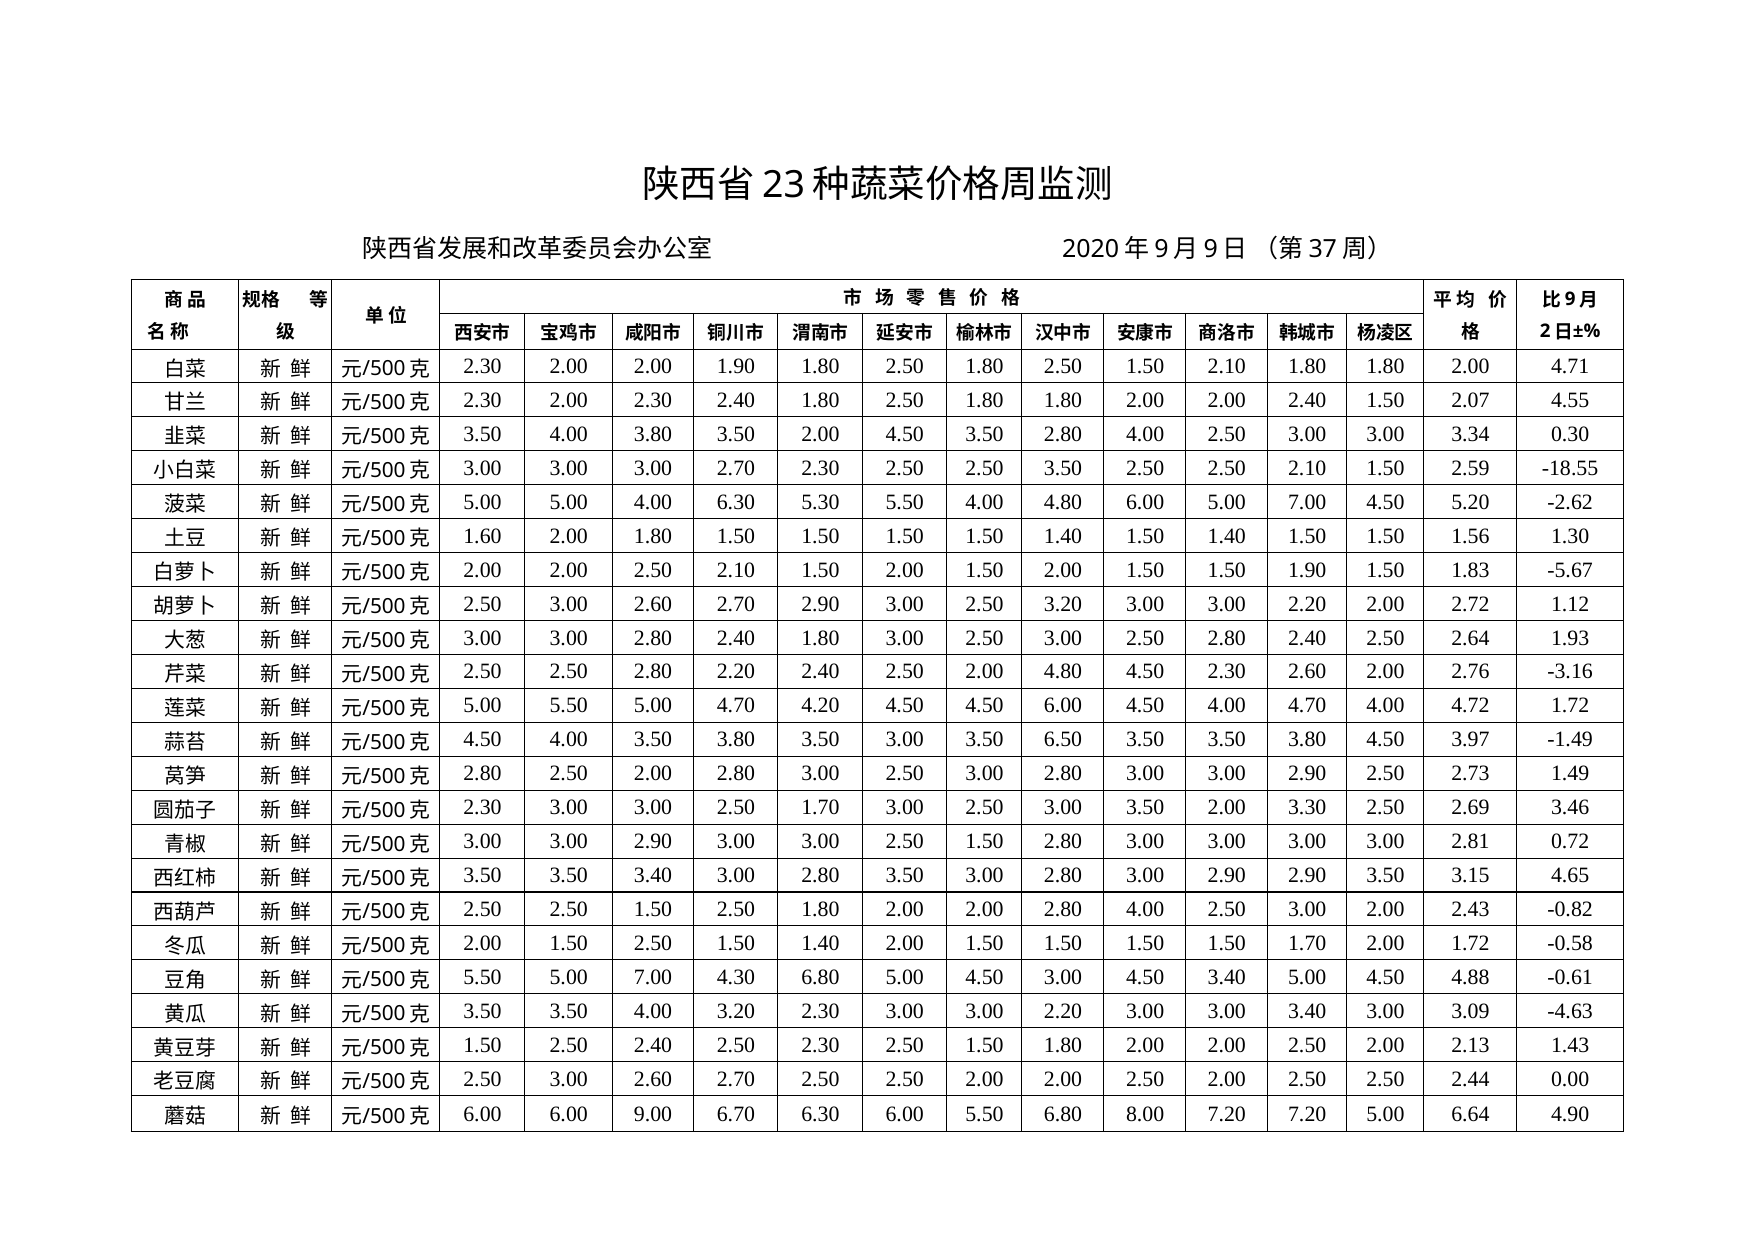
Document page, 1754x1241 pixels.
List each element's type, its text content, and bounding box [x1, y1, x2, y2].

table_cell 1.80 [1022, 383, 1103, 416]
table_cell 2.80 [1186, 621, 1267, 654]
table_cell -0.58 [1517, 926, 1623, 959]
table_cell 4.70 [1268, 689, 1346, 722]
table_cell 1.70 [778, 791, 862, 823]
table_cell 3.80 [1268, 723, 1346, 756]
table_cell 2.59 [1424, 451, 1516, 484]
table_cell 2.20 [1022, 994, 1103, 1027]
table_cell 2.50 [525, 655, 612, 688]
table_cell 3.09 [1424, 994, 1516, 1027]
table_cell 元/500克 [332, 451, 439, 484]
table_cell 2.00 [1186, 1062, 1267, 1095]
table_cell 2.50 [863, 451, 946, 484]
table_cell 1.50 [1022, 926, 1103, 959]
table_cell 5.50 [525, 689, 612, 722]
table_cell 4.80 [1022, 655, 1103, 688]
table_cell 4.71 [1517, 350, 1623, 382]
table_cell 3.00 [1268, 417, 1346, 450]
table_cell 3.30 [1268, 791, 1346, 823]
table_cell 3.34 [1424, 417, 1516, 450]
table_cell 3.00 [525, 451, 612, 484]
table_cell 3.00 [1347, 825, 1423, 857]
table_cell 2.30 [778, 1028, 862, 1061]
table_cell 2.50 [613, 926, 693, 959]
table_cell 新 鲜 [239, 994, 331, 1027]
table_cell 1.50 [947, 519, 1021, 552]
table_cell 3.00 [525, 587, 612, 620]
table_cell 2.50 [863, 1062, 946, 1095]
table_cell 0.30 [1517, 417, 1623, 450]
table_cell 汉中市 [1022, 314, 1103, 348]
table_cell 新 鲜 [239, 1096, 331, 1131]
table_cell 3.00 [1347, 417, 1423, 450]
table_cell 元/500克 [332, 655, 439, 688]
table_cell 2.60 [1268, 655, 1346, 688]
table_cell 1.50 [1104, 519, 1185, 552]
table_cell 西红柿 [132, 859, 238, 891]
table_cell 2.80 [440, 757, 524, 789]
table_cell 3.50 [525, 994, 612, 1027]
table_cell 蒜苔 [132, 723, 238, 756]
table_cell 4.00 [525, 417, 612, 450]
table_cell 新 鲜 [239, 417, 331, 450]
table_cell 韭菜 [132, 417, 238, 450]
table_cell 新 鲜 [239, 825, 331, 857]
table_cell 5.00 [613, 689, 693, 722]
table_cell 宝鸡市 [525, 314, 612, 348]
table_cell 芹菜 [132, 655, 238, 688]
table_cell 甘兰 [132, 383, 238, 416]
table_cell 3.00 [1022, 960, 1103, 993]
table_cell 2.50 [863, 383, 946, 416]
table_cell 2.50 [863, 350, 946, 382]
table_cell 1.50 [1347, 451, 1423, 484]
table_cell 1.50 [1104, 926, 1185, 959]
table_cell 1.72 [1424, 926, 1516, 959]
table_cell 4.50 [1347, 960, 1423, 993]
table_cell 1.40 [1186, 519, 1267, 552]
table_cell 新 鲜 [239, 1062, 331, 1095]
table_cell 2.07 [1424, 383, 1516, 416]
table_cell 6.00 [1022, 689, 1103, 722]
table_cell 2.00 [1022, 553, 1103, 586]
table_cell 2.50 [1347, 757, 1423, 789]
table_cell 冬瓜 [132, 926, 238, 959]
table_cell 2.50 [778, 1062, 862, 1095]
table_cell 5.00 [440, 689, 524, 722]
table_cell 4.50 [863, 689, 946, 722]
table_cell 0.00 [1517, 1062, 1623, 1095]
table_cell 2.40 [613, 1028, 693, 1061]
table_cell 杨凌区 [1347, 314, 1423, 348]
table_cell 4.50 [1347, 723, 1423, 756]
table_cell 1.80 [1268, 350, 1346, 382]
table_cell -18.55 [1517, 451, 1623, 484]
table_cell 1.50 [1347, 383, 1423, 416]
table_cell 3.00 [1104, 994, 1185, 1027]
table_cell 4.50 [1104, 655, 1185, 688]
table_cell 4.30 [694, 960, 777, 993]
table_cell 2.10 [1186, 350, 1267, 382]
table_cell 元/500克 [332, 859, 439, 891]
table_cell 2.00 [947, 1062, 1021, 1095]
table_cell 韩城市 [1268, 314, 1346, 348]
table_cell 5.50 [947, 1096, 1021, 1131]
table_cell 3.00 [947, 859, 1021, 891]
table_cell 安康市 [1104, 314, 1185, 348]
table_cell 元/500克 [332, 485, 439, 518]
table_cell 老豆腐 [132, 1062, 238, 1095]
table_cell 5.00 [863, 960, 946, 993]
table_cell 铜川市 [694, 314, 777, 348]
table_cell 2.50 [947, 451, 1021, 484]
table_cell 2.80 [613, 655, 693, 688]
table_cell 4.00 [947, 485, 1021, 518]
table_cell 2.00 [1347, 893, 1423, 925]
table_cell 元/500克 [332, 1028, 439, 1061]
table_cell 4.00 [1104, 893, 1185, 925]
table_cell 2.80 [694, 757, 777, 789]
table_cell 2.40 [694, 383, 777, 416]
table_cell 3.00 [694, 859, 777, 891]
table_cell 元/500克 [332, 825, 439, 857]
table_cell 8.00 [1104, 1096, 1185, 1131]
table_cell 元/500克 [332, 689, 439, 722]
table_cell 4.00 [613, 485, 693, 518]
table_cell 1.50 [863, 519, 946, 552]
table_cell 2.00 [525, 519, 612, 552]
table_cell -1.49 [1517, 723, 1623, 756]
table_cell 2.50 [613, 553, 693, 586]
table_cell 3.00 [440, 451, 524, 484]
table_cell 2.80 [778, 859, 862, 891]
table_cell 2.00 [1347, 1028, 1423, 1061]
table_cell 4.55 [1517, 383, 1623, 416]
table_cell 4.00 [1186, 689, 1267, 722]
table_cell 青椒 [132, 825, 238, 857]
table_cell 元/500克 [332, 994, 439, 1027]
table_cell 1.80 [947, 383, 1021, 416]
table_cell 3.00 [778, 825, 862, 857]
table_cell 2.40 [1268, 383, 1346, 416]
table_cell 3.80 [613, 417, 693, 450]
table_cell 2.50 [440, 893, 524, 925]
table_cell 3.00 [613, 791, 693, 823]
table_cell 新 鲜 [239, 757, 331, 789]
table_cell 2.40 [694, 621, 777, 654]
table_cell 2.50 [947, 587, 1021, 620]
table_cell 2.10 [1268, 451, 1346, 484]
table_cell 2.50 [1104, 451, 1185, 484]
table_cell 7.20 [1186, 1096, 1267, 1131]
table_cell 3.00 [1186, 757, 1267, 789]
table_cell 2.00 [1186, 383, 1267, 416]
table_cell 7.00 [1268, 485, 1346, 518]
table_cell 2.81 [1424, 825, 1516, 857]
table_cell 3.00 [525, 791, 612, 823]
table_cell 2.80 [613, 621, 693, 654]
table_cell 3.00 [440, 825, 524, 857]
table_cell 2.60 [613, 587, 693, 620]
table_cell 2.10 [694, 553, 777, 586]
table_cell 2.50 [694, 893, 777, 925]
table_cell 2.50 [1104, 621, 1185, 654]
table_cell 1.50 [1186, 553, 1267, 586]
table_cell 2.69 [1424, 791, 1516, 823]
table_cell 2.50 [440, 655, 524, 688]
table_cell 新 鲜 [239, 723, 331, 756]
table_cell 1.30 [1517, 519, 1623, 552]
table_cell 1.72 [1517, 689, 1623, 722]
table_cell 2.30 [440, 383, 524, 416]
table_header 规格 等级 [239, 280, 331, 348]
table_cell 2.50 [1347, 791, 1423, 823]
table_cell 新 鲜 [239, 926, 331, 959]
table_cell 5.00 [1186, 485, 1267, 518]
table_cell 1.93 [1517, 621, 1623, 654]
table_cell -3.16 [1517, 655, 1623, 688]
table_cell 2.50 [1268, 1062, 1346, 1095]
table_cell 6.80 [778, 960, 862, 993]
table_cell 1.50 [1347, 519, 1423, 552]
table_cell 元/500克 [332, 587, 439, 620]
table_cell 7.20 [1268, 1096, 1346, 1131]
table_cell 3.00 [440, 621, 524, 654]
table_cell 3.50 [947, 723, 1021, 756]
table_cell -2.62 [1517, 485, 1623, 518]
table_cell 1.50 [694, 926, 777, 959]
table_cell 2.50 [525, 893, 612, 925]
table_cell 3.00 [1104, 587, 1185, 620]
table_cell 6.00 [1104, 485, 1185, 518]
table_cell 2.40 [778, 655, 862, 688]
table_cell 元/500克 [332, 1096, 439, 1131]
table_cell 1.40 [778, 926, 862, 959]
table_cell 3.50 [1022, 451, 1103, 484]
text 陕西省23种蔬菜价格周监测 [75, 149, 1679, 214]
table_cell 3.00 [1268, 893, 1346, 925]
table_cell 1.90 [1268, 553, 1346, 586]
table_cell 3.50 [863, 859, 946, 891]
table_cell 3.00 [1186, 825, 1267, 857]
table_cell 2.50 [440, 1062, 524, 1095]
table_cell 3.50 [440, 859, 524, 891]
table_cell 2.50 [863, 757, 946, 789]
table_cell 5.00 [1268, 960, 1346, 993]
table_cell 菠菜 [132, 485, 238, 518]
table_cell 西安市 [440, 314, 524, 348]
table_cell 3.50 [1186, 723, 1267, 756]
table_cell 3.00 [525, 1062, 612, 1095]
table_cell 6.50 [1022, 723, 1103, 756]
table_cell 1.80 [778, 350, 862, 382]
table_cell 咸阳市 [613, 314, 693, 348]
table_cell 1.50 [1347, 553, 1423, 586]
table_cell 3.00 [947, 994, 1021, 1027]
table_cell 6.00 [440, 1096, 524, 1131]
table_cell 3.00 [1347, 994, 1423, 1027]
table_cell 5.00 [1347, 1096, 1423, 1131]
table_cell 3.00 [694, 825, 777, 857]
table_cell -4.63 [1517, 994, 1623, 1027]
table_cell 9.00 [613, 1096, 693, 1131]
table_cell 2.50 [525, 757, 612, 789]
table_cell 2.50 [1186, 417, 1267, 450]
table_cell 3.50 [947, 417, 1021, 450]
table_cell 元/500克 [332, 621, 439, 654]
table_cell 2.40 [1268, 621, 1346, 654]
table_cell 1.83 [1424, 553, 1516, 586]
table_cell 3.00 [1186, 994, 1267, 1027]
table_cell 1.50 [947, 553, 1021, 586]
table_cell 土豆 [132, 519, 238, 552]
table_cell 1.80 [613, 519, 693, 552]
table_cell 2.00 [613, 757, 693, 789]
table_cell 1.50 [1186, 926, 1267, 959]
table_cell 4.88 [1424, 960, 1516, 993]
table_cell 4.90 [1517, 1096, 1623, 1131]
table_cell 6.70 [694, 1096, 777, 1131]
table_cell 3.00 [947, 757, 1021, 789]
table_cell 2.90 [778, 587, 862, 620]
table_cell 2.64 [1424, 621, 1516, 654]
table_header 比9月 2日±% [1517, 280, 1623, 348]
table_cell 4.50 [1104, 689, 1185, 722]
table_cell 3.00 [1268, 825, 1346, 857]
table_cell 3.00 [863, 723, 946, 756]
table_cell 2.00 [1104, 1028, 1185, 1061]
table_cell 2.90 [1186, 859, 1267, 891]
table_cell 新 鲜 [239, 519, 331, 552]
table_cell 3.50 [694, 417, 777, 450]
table_cell 2.76 [1424, 655, 1516, 688]
table_cell 3.00 [778, 757, 862, 789]
table_cell 2.80 [1022, 893, 1103, 925]
table_cell 4.50 [440, 723, 524, 756]
table_cell 2.70 [694, 587, 777, 620]
table_cell 新 鲜 [239, 451, 331, 484]
table_cell 3.50 [1104, 723, 1185, 756]
table_cell 3.40 [1268, 994, 1346, 1027]
table_cell 1.80 [778, 893, 862, 925]
table_cell 3.50 [440, 417, 524, 450]
table_cell 新 鲜 [239, 791, 331, 823]
table_cell 2.80 [1022, 417, 1103, 450]
table_cell 元/500克 [332, 960, 439, 993]
table_cell 3.20 [1022, 587, 1103, 620]
table_cell 2.30 [778, 994, 862, 1027]
table_cell 3.40 [1186, 960, 1267, 993]
table_cell 5.30 [778, 485, 862, 518]
table_cell 2.50 [1186, 893, 1267, 925]
table_cell 新 鲜 [239, 1028, 331, 1061]
table_cell 2.80 [1022, 825, 1103, 857]
table_cell 新 鲜 [239, 859, 331, 891]
table_cell 1.49 [1517, 757, 1623, 789]
table_cell 4.80 [1022, 485, 1103, 518]
table_cell 2.80 [1022, 859, 1103, 891]
table_cell 2.00 [613, 350, 693, 382]
table_cell 4.50 [947, 960, 1021, 993]
table_cell 元/500克 [332, 553, 439, 586]
table_cell 1.50 [947, 1028, 1021, 1061]
table_cell 3.00 [1186, 587, 1267, 620]
table_cell 1.50 [947, 825, 1021, 857]
table_cell 1.40 [1022, 519, 1103, 552]
table_cell 1.80 [778, 621, 862, 654]
table_cell 1.56 [1424, 519, 1516, 552]
table_cell 1.50 [440, 1028, 524, 1061]
table_cell 4.00 [1347, 689, 1423, 722]
table_cell 5.00 [525, 485, 612, 518]
table_cell 1.70 [1268, 926, 1346, 959]
table_cell 1.80 [778, 383, 862, 416]
table_cell 3.00 [1022, 791, 1103, 823]
table_cell 6.00 [863, 1096, 946, 1131]
table_cell 2.20 [694, 655, 777, 688]
table_cell 2.00 [1186, 1028, 1267, 1061]
table_cell 6.00 [525, 1096, 612, 1131]
table_cell 2.80 [1022, 757, 1103, 789]
table_cell 5.00 [440, 485, 524, 518]
table_cell 小白菜 [132, 451, 238, 484]
table_cell 2.50 [1186, 451, 1267, 484]
table_cell 4.50 [1104, 960, 1185, 993]
table_cell 元/500克 [332, 893, 439, 925]
table_cell 1.90 [694, 350, 777, 382]
table_cell 2.30 [778, 451, 862, 484]
table_cell 2.60 [613, 1062, 693, 1095]
table_cell 1.50 [613, 893, 693, 925]
table_cell 3.15 [1424, 859, 1516, 891]
table_header 单 位 [332, 280, 439, 348]
table_cell 2.50 [863, 655, 946, 688]
text 陕西省发展和改革委员会办公室 2020年9月9日 （第37周） [75, 214, 1679, 279]
table_cell 大葱 [132, 621, 238, 654]
table_cell 2.00 [440, 553, 524, 586]
table_cell 1.80 [1347, 350, 1423, 382]
table_cell 新 鲜 [239, 621, 331, 654]
table_cell 6.30 [694, 485, 777, 518]
table_cell 2.00 [1104, 383, 1185, 416]
table_cell 2.70 [694, 1062, 777, 1095]
table_cell 3.50 [440, 994, 524, 1027]
table_cell 2.20 [1268, 587, 1346, 620]
table_cell 2.50 [1268, 1028, 1346, 1061]
table_cell 2.00 [1347, 655, 1423, 688]
table_cell 4.00 [525, 723, 612, 756]
table_cell 1.50 [778, 553, 862, 586]
table_cell 2.00 [863, 553, 946, 586]
table_cell 黄豆芽 [132, 1028, 238, 1061]
table_cell 2.00 [1186, 791, 1267, 823]
table_cell 2.50 [1347, 1062, 1423, 1095]
table_cell 元/500克 [332, 383, 439, 416]
table_cell 2.50 [1104, 1062, 1185, 1095]
table_cell 4.70 [694, 689, 777, 722]
table_cell 6.80 [1022, 1096, 1103, 1131]
table_cell 4.00 [613, 994, 693, 1027]
table_cell 2.00 [525, 383, 612, 416]
table_cell 圆茄子 [132, 791, 238, 823]
table_cell 2.00 [1424, 350, 1516, 382]
table_cell 1.50 [1268, 519, 1346, 552]
table_cell 4.72 [1424, 689, 1516, 722]
table_cell 2.30 [613, 383, 693, 416]
table_cell 2.30 [440, 350, 524, 382]
table_cell 新 鲜 [239, 655, 331, 688]
table_cell -5.67 [1517, 553, 1623, 586]
table_cell 1.50 [525, 926, 612, 959]
table_cell 元/500克 [332, 417, 439, 450]
table_cell 新 鲜 [239, 960, 331, 993]
table_cell 胡萝卜 [132, 587, 238, 620]
table_cell 2.00 [947, 893, 1021, 925]
table_cell 2.50 [694, 791, 777, 823]
table_cell 1.50 [694, 519, 777, 552]
table_cell 3.00 [613, 451, 693, 484]
table_cell 3.20 [694, 994, 777, 1027]
table_cell 2.73 [1424, 757, 1516, 789]
table_cell 3.80 [694, 723, 777, 756]
table_cell 3.50 [778, 723, 862, 756]
table_cell 2.50 [525, 1028, 612, 1061]
table_cell 2.30 [440, 791, 524, 823]
table_cell 3.40 [613, 859, 693, 891]
table_cell 元/500克 [332, 1062, 439, 1095]
table_header 商 品 名 称 [132, 280, 238, 348]
table_cell 元/500克 [332, 791, 439, 823]
table_cell 西葫芦 [132, 893, 238, 925]
table_cell 2.90 [613, 825, 693, 857]
table_cell 蘑菇 [132, 1096, 238, 1131]
table_cell 新 鲜 [239, 383, 331, 416]
table_cell 5.00 [525, 960, 612, 993]
table_cell 1.50 [947, 926, 1021, 959]
table_cell 4.50 [947, 689, 1021, 722]
table_cell 3.00 [863, 587, 946, 620]
table_cell 新 鲜 [239, 587, 331, 620]
table_cell 2.00 [525, 553, 612, 586]
table_cell 元/500克 [332, 350, 439, 382]
table_cell 2.50 [863, 825, 946, 857]
table_cell 2.00 [1347, 587, 1423, 620]
table_cell 2.44 [1424, 1062, 1516, 1095]
table_cell 1.50 [1104, 350, 1185, 382]
table_cell 6.64 [1424, 1096, 1516, 1131]
table_cell 2.50 [1022, 350, 1103, 382]
table_cell 3.00 [1104, 859, 1185, 891]
table_cell 元/500克 [332, 926, 439, 959]
table_cell 3.00 [1104, 757, 1185, 789]
table_cell 新 鲜 [239, 893, 331, 925]
table_cell 豆角 [132, 960, 238, 993]
table_cell 3.50 [613, 723, 693, 756]
table_cell 0.72 [1517, 825, 1623, 857]
table_cell 渭南市 [778, 314, 862, 348]
table_cell 3.46 [1517, 791, 1623, 823]
table_cell 2.70 [694, 451, 777, 484]
table_cell 1.43 [1517, 1028, 1623, 1061]
table_cell 3.50 [1347, 859, 1423, 891]
table_cell 3.00 [525, 621, 612, 654]
table_cell 新 鲜 [239, 553, 331, 586]
table_cell 莲菜 [132, 689, 238, 722]
table_cell 2.00 [1022, 1062, 1103, 1095]
table_cell 3.00 [525, 825, 612, 857]
table_cell 1.80 [1022, 1028, 1103, 1061]
table_cell 2.00 [440, 926, 524, 959]
table_header 平 均 价 格 [1424, 280, 1516, 348]
table_cell 2.00 [778, 417, 862, 450]
table_cell 3.00 [863, 621, 946, 654]
table_cell 1.80 [947, 350, 1021, 382]
table_cell -0.61 [1517, 960, 1623, 993]
table_cell 榆林市 [947, 314, 1021, 348]
table_cell 2.90 [1268, 757, 1346, 789]
table_cell 2.50 [440, 587, 524, 620]
table_cell 元/500克 [332, 757, 439, 789]
table_cell 1.50 [778, 519, 862, 552]
table_cell 4.65 [1517, 859, 1623, 891]
table_cell 2.50 [694, 1028, 777, 1061]
table_cell 白萝卜 [132, 553, 238, 586]
table_cell 2.50 [863, 1028, 946, 1061]
table_cell 3.00 [1104, 825, 1185, 857]
table_cell 2.43 [1424, 893, 1516, 925]
table_cell 2.13 [1424, 1028, 1516, 1061]
table_cell 1.50 [1104, 553, 1185, 586]
table_cell 2.50 [947, 621, 1021, 654]
table_cell 2.50 [1347, 621, 1423, 654]
table_cell 5.20 [1424, 485, 1516, 518]
table_cell 2.30 [1186, 655, 1267, 688]
table_cell 延安市 [863, 314, 946, 348]
table_cell 4.00 [1104, 417, 1185, 450]
table_cell 7.00 [613, 960, 693, 993]
table_cell 5.50 [863, 485, 946, 518]
table_cell 2.90 [1268, 859, 1346, 891]
table_cell 2.00 [947, 655, 1021, 688]
table_cell 商洛市 [1186, 314, 1267, 348]
table_cell 4.50 [1347, 485, 1423, 518]
table_cell 白菜 [132, 350, 238, 382]
table_cell 5.50 [440, 960, 524, 993]
table_cell 6.30 [778, 1096, 862, 1131]
table_header 市 场 零 售 价 格 [440, 280, 1423, 313]
table_cell 新 鲜 [239, 350, 331, 382]
table_cell 3.00 [1022, 621, 1103, 654]
table_cell 3.97 [1424, 723, 1516, 756]
table_cell 新 鲜 [239, 485, 331, 518]
table_cell 3.00 [863, 994, 946, 1027]
table_cell 莴笋 [132, 757, 238, 789]
table_cell 3.50 [525, 859, 612, 891]
table_cell 1.60 [440, 519, 524, 552]
table_cell 2.50 [947, 791, 1021, 823]
table_cell 2.72 [1424, 587, 1516, 620]
table_cell 2.00 [863, 926, 946, 959]
table_cell 元/500克 [332, 723, 439, 756]
table_cell 新 鲜 [239, 689, 331, 722]
table_cell 1.12 [1517, 587, 1623, 620]
table_cell 3.00 [863, 791, 946, 823]
table_cell 3.50 [1104, 791, 1185, 823]
table_cell 2.00 [863, 893, 946, 925]
table_cell 2.00 [1347, 926, 1423, 959]
table_cell 黄瓜 [132, 994, 238, 1027]
table_cell -0.82 [1517, 893, 1623, 925]
table_cell 4.50 [863, 417, 946, 450]
table_cell 元/500克 [332, 519, 439, 552]
table_cell 2.00 [525, 350, 612, 382]
table_cell 4.20 [778, 689, 862, 722]
